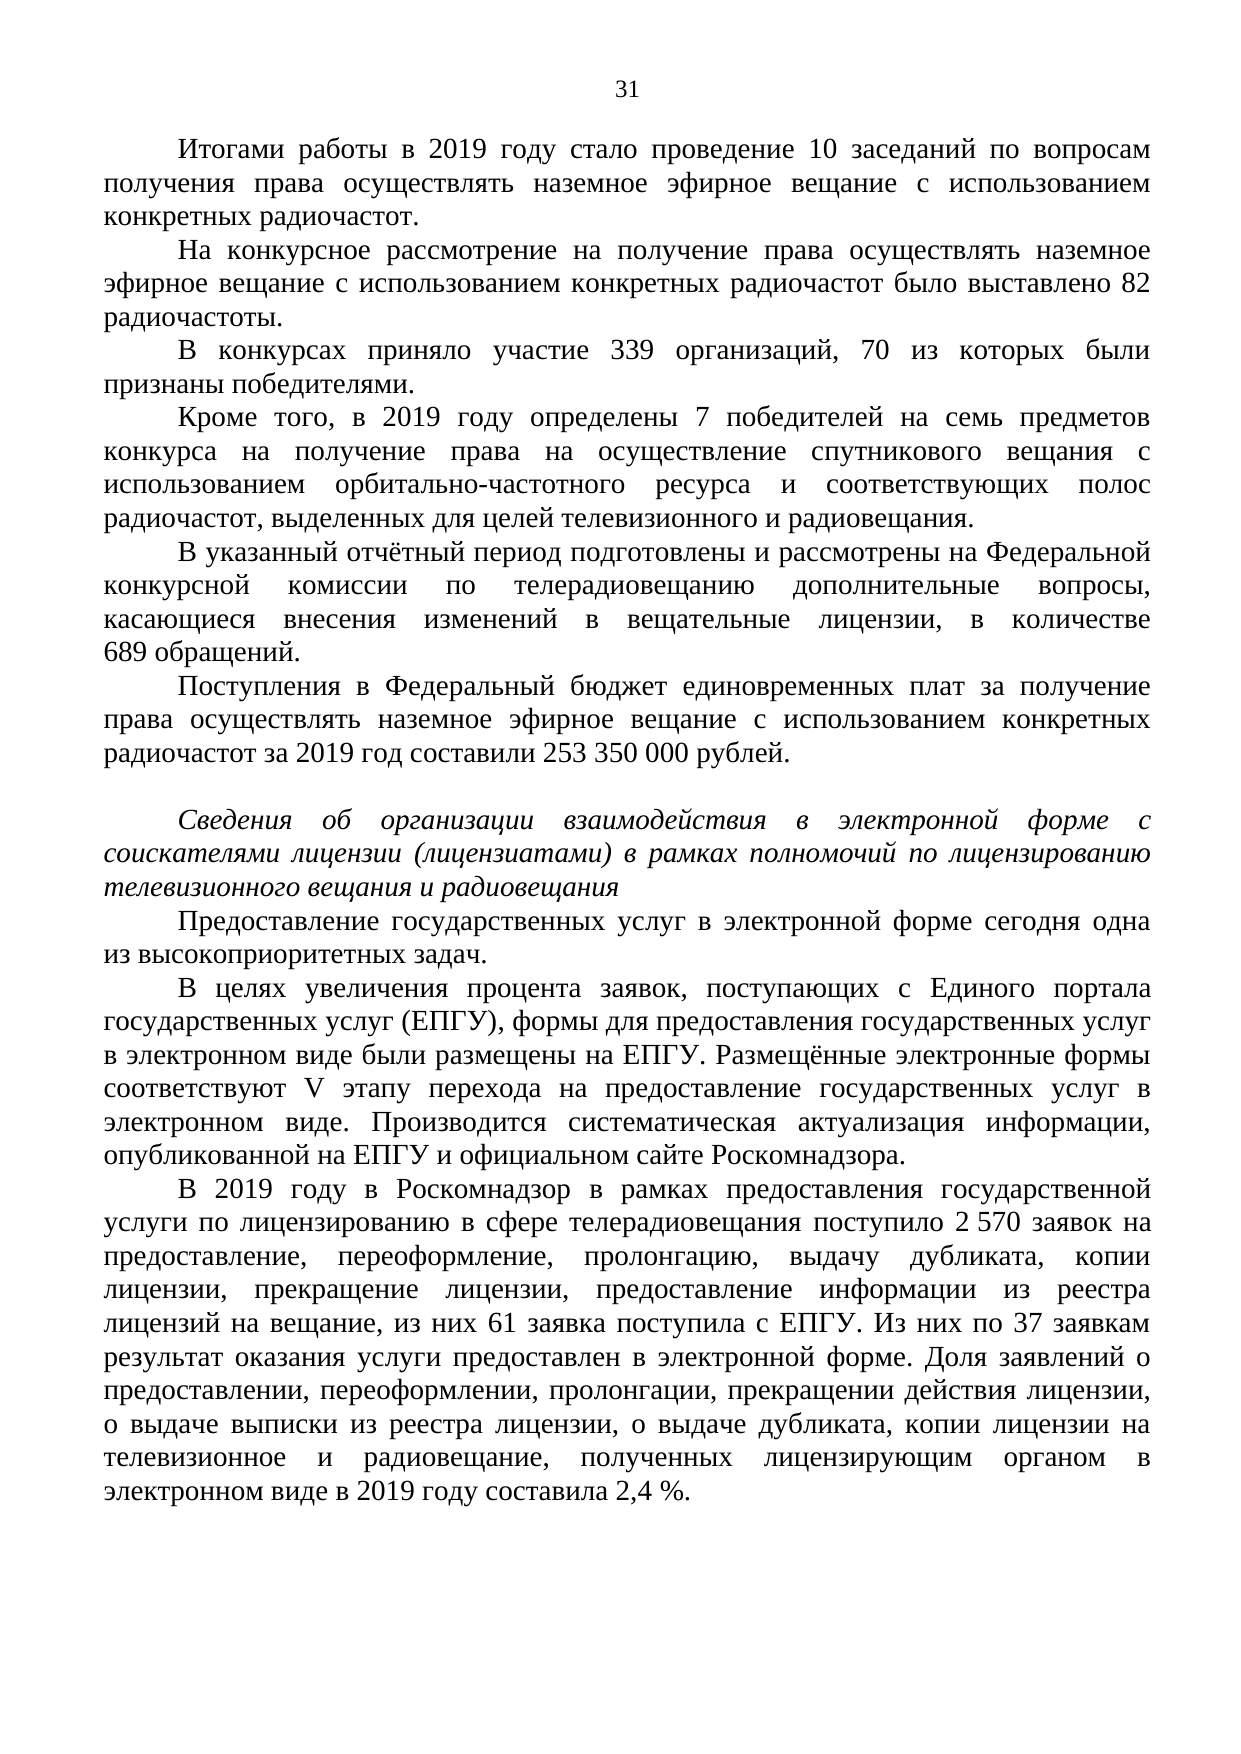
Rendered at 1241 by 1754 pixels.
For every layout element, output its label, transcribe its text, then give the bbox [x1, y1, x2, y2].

text Поступления в Федеральный бюджет единовременных плат за получение права осуществлять наземное эфирное вещание с использованием конкретных радиочастот за 2019 год составили 253 350 000 рублей. [103, 668, 1152, 768]
text Кроме того, в 2019 году определены 7 победителей на семь предметов конкурса на получение права на осуществление спутникового вещания с использованием орбитально-частотного ресурса и соответствующих полос радиочастот, выделенных для целей телевизионного и радиовещания. [103, 399, 1152, 534]
text На конкурсное рассмотрение на получение права осуществлять наземное эфирное вещание с использованием конкретных радиочастот было выставлено 82 радиочастоты. [103, 232, 1152, 332]
text В 2019 году в Роскомнадзор в рамках предоставления государственной услуги по лицензированию в сфере телерадиовещания поступило 2 570 заявок на предоставление, переоформление, пролонгацию, выдачу дубликата, копии лицензии, прекращение лицензии, предоставление информации из реестра лицензий на вещание, из них 61 заявка поступила с ЕПГУ. Из них по 37 заявкам результат оказания услуги предоставлен в электронной форме. Доля заявлений о предоставлении, переоформлении, пролонгации, прекращении действия лицензии, о выдаче выписки из реестра лицензии, о выдаче дубликата, копии лицензии на телевизионное и радиовещание, полученных лицензирующим органом в электронном виде в 2019 году составила 2,4 %. [103, 1171, 1152, 1506]
text Итогами работы в 2019 году стало проведение 10 заседаний по вопросам получения права осуществлять наземное эфирное вещание с использованием конкретных радиочастот. [103, 131, 1152, 232]
text В конкурсах приняло участие 339 организаций, 70 из которых были признаны победителями. [103, 332, 1152, 399]
text В указанный отчётный период подготовлены и рассмотрены на Федеральной конкурсной комиссии по телерадиовещанию дополнительные вопросы, касающиеся внесения изменений в вещательные лицензии, в количестве 689 обращений. [103, 534, 1152, 668]
text Cведения об организации взаимодействия в электронной форме с соискателями лицензии (лицензиатами) в рамках полномочий по лицензированию телевизионного вещания и радиовещания [103, 802, 1152, 903]
text Предоставление государственных услуг в электронной форме сегодня одна из высокоприоритетных задач. [103, 903, 1152, 970]
text В целях увеличения процента заявок, поступающих с Единого портала государственных услуг (ЕПГУ), формы для предоставления государственных услуг в электронном виде были размещены на ЕПГУ. Размещённые электронные формы соответствуют V этапу перехода на предоставление государственных услуг в электронном виде. Производится систематическая актуализация информации, опубликованной на ЕПГУ и официальном сайте Роскомнадзора. [103, 970, 1152, 1171]
